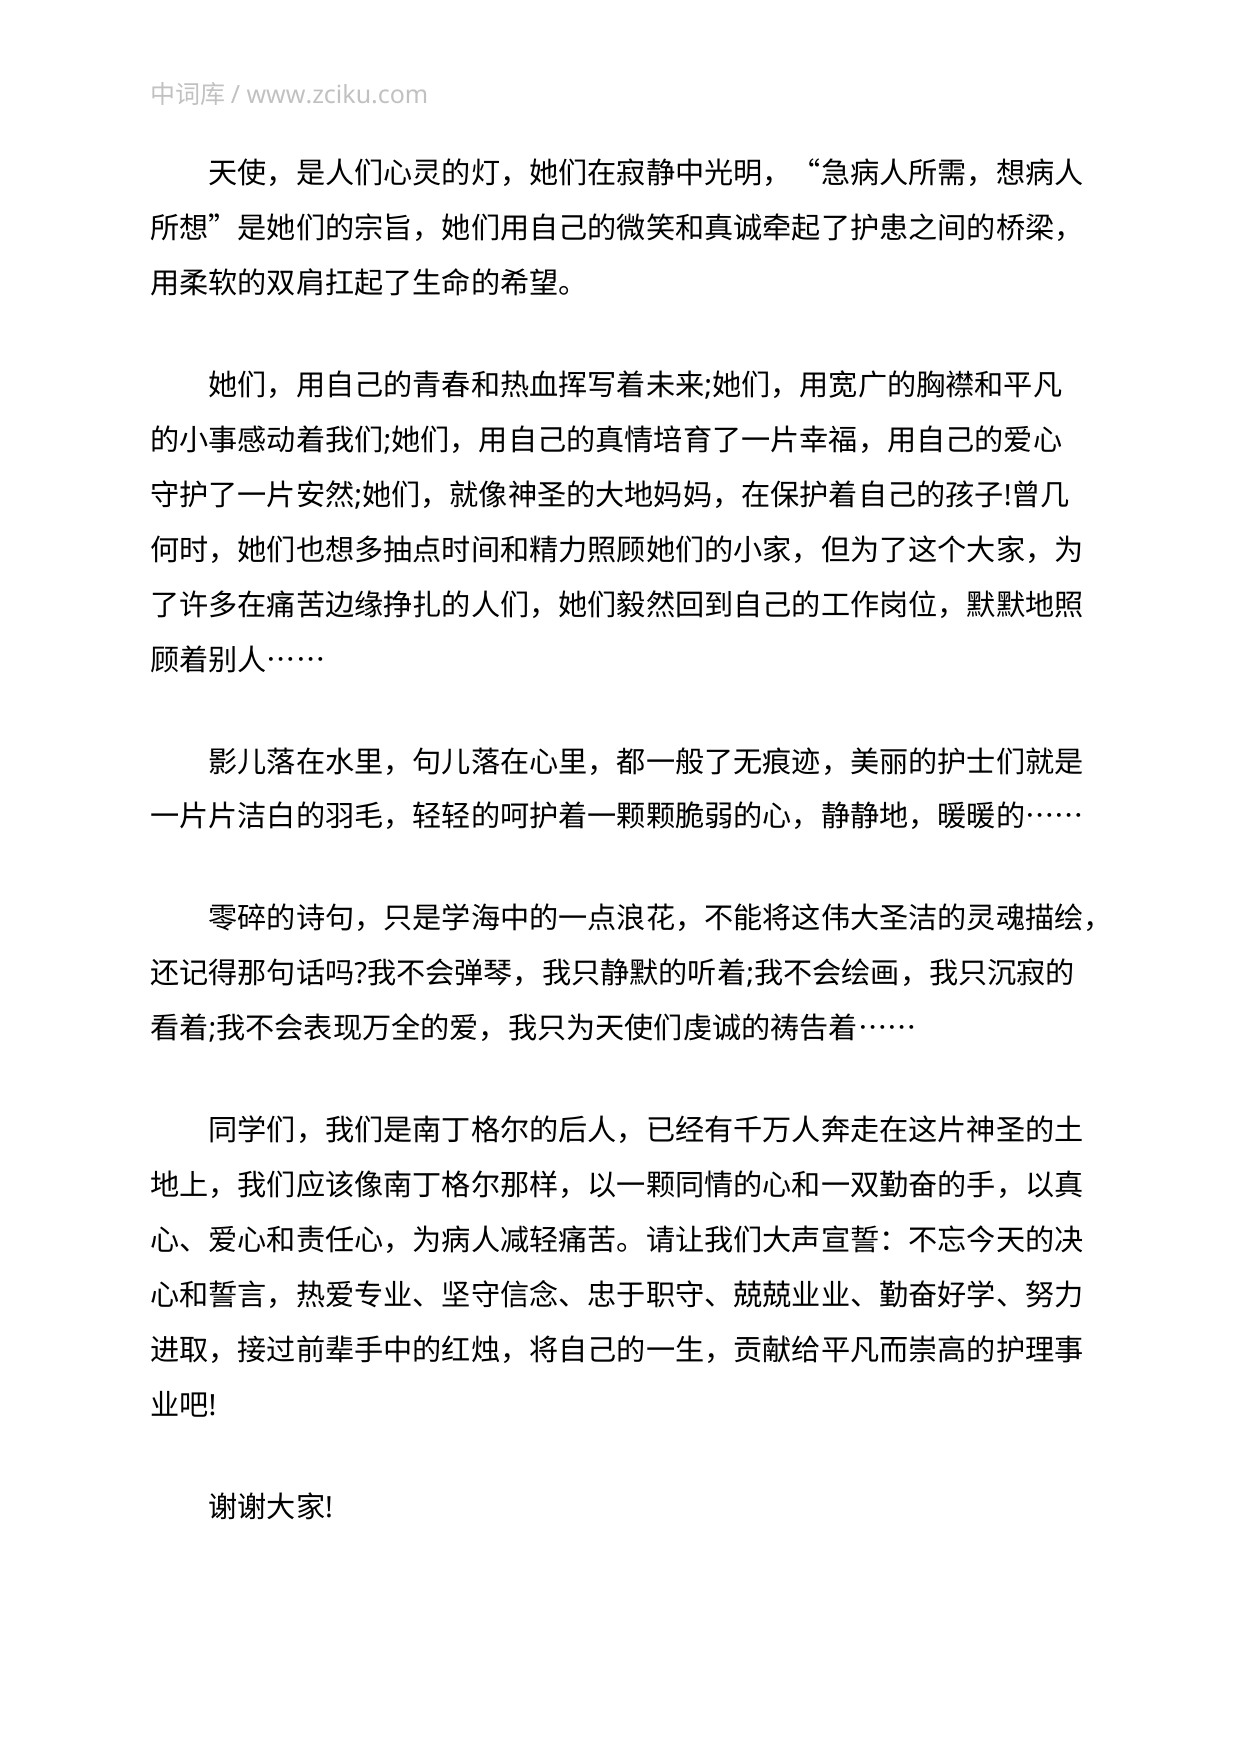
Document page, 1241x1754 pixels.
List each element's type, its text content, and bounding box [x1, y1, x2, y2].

text 零碎的诗句，只是学海中的一点浪花，不能将这伟大圣洁的灵魂描绘，还记得那句话吗?我不会弹琴，我只静默的听着;我不会绘画，我只沉寂的看着;我不会表现万全的爱，我只为天使们虔诚的祷告着…… [150, 895, 1090, 1047]
text 天使，是人们心灵的灯，她们在寂静中光明，“急病人所需，想病人所想”是她们的宗旨，她们用自己的微笑和真诚牵起了护患之间的桥梁，用柔软的双肩扛起了生命的希望。 [150, 150, 1090, 302]
text 影儿落在水里，句儿落在心里，都一般了无痕迹，美丽的护士们就是一片片洁白的羽毛，轻轻的呵护着一颗颗脆弱的心，静静地，暖暖的…… [150, 738, 1090, 835]
text 同学们，我们是南丁格尔的后人，已经有千万人奔走在这片神圣的土地上，我们应该像南丁格尔那样，以一颗同情的心和一双勤奋的手，以真心、爱心和责任心，为病人减轻痛苦。请让我们大声宣誓：不忘今天的决心和誓言，热爱专业、坚守信念、忠于职守、兢兢业业、勤奋好学、努力进取，接过前辈手中的红烛，将自己的一生，贡献给平凡而崇高的护理事业吧! [150, 1107, 1090, 1423]
text 她们，用自己的青春和热血挥写着未来;她们，用宽广的胸襟和平凡的小事感动着我们;她们，用自己的真情培育了一片幸福，用自己的爱心守护了一片安然;她们，就像神圣的大地妈妈，在保护着自己的孩子!曾几何时，她们也想多抽点时间和精力照顾她们的小家，但为了这个大家，为了许多在痛苦边缘挣扎的人们，她们毅然回到自己的工作岗位，默默地照顾着别人…… [150, 362, 1090, 679]
text 谢谢大家! [150, 1483, 1090, 1526]
